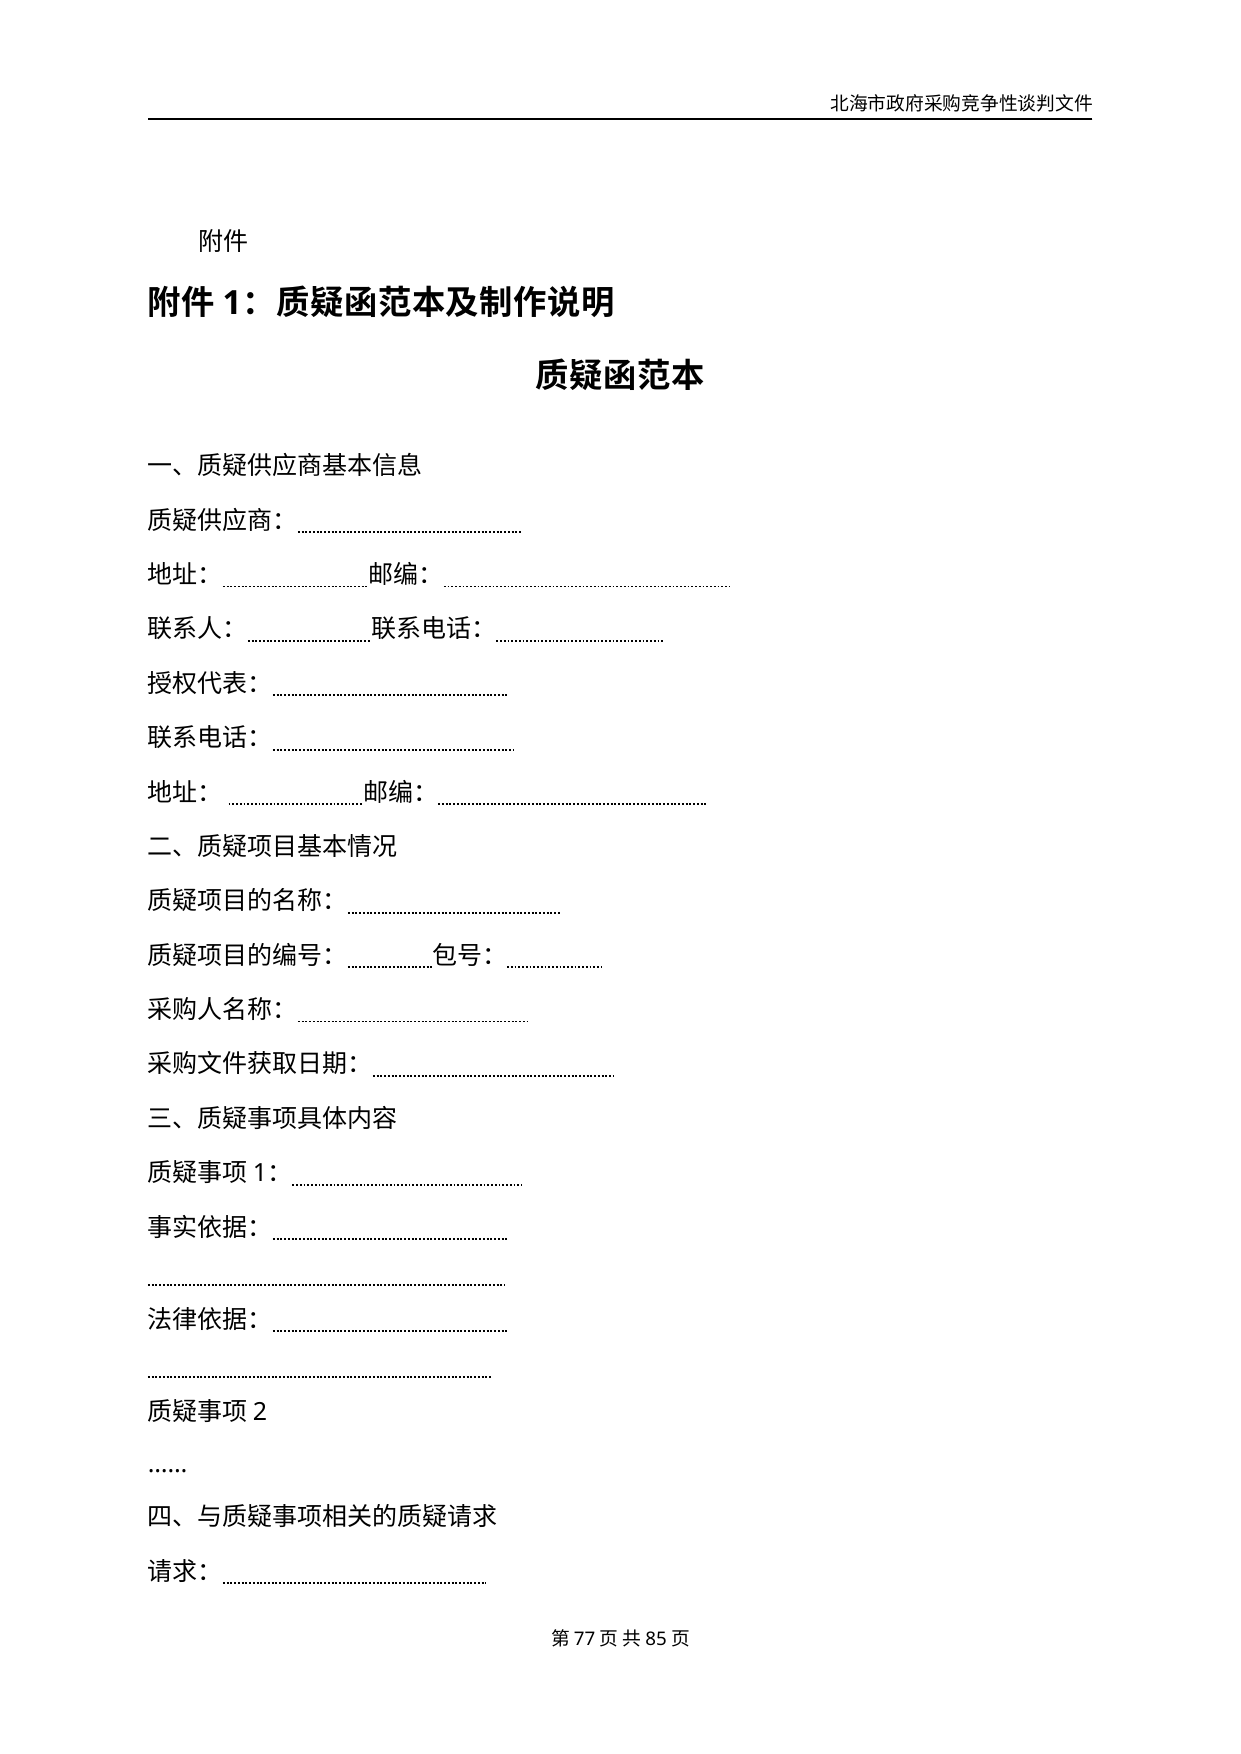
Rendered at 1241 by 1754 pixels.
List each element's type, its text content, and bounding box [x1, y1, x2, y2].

text 二、质疑项目基本情况 [148, 826, 1092, 863]
text 质疑函范本 [148, 348, 1092, 397]
text 附件1：质疑函范本及制作说明 [148, 276, 1092, 324]
text 联系电话： [148, 718, 1092, 754]
text 地址： 邮编： [148, 554, 1092, 591]
text 质疑事项1： [148, 1153, 1092, 1189]
text 授权代表： [148, 663, 1092, 699]
text 采购人名称： [148, 989, 1092, 1026]
text 质疑事项2 [148, 1391, 1092, 1428]
text 法律依据： [148, 1299, 1092, 1336]
text 地址： 邮编： [148, 772, 1092, 808]
text 联系人： 联系电话： [148, 609, 1092, 645]
text 质疑供应商： [148, 500, 1092, 536]
text 采购文件获取日期： [148, 1044, 1092, 1080]
text 三、质疑事项具体内容 [148, 1098, 1092, 1134]
text 一、质疑供应商基本信息 [148, 446, 1092, 482]
text 事实依据： [148, 1207, 1092, 1243]
text 附件 [148, 222, 1092, 258]
text 请求： [148, 1551, 1092, 1587]
text 质疑项目的名称： [148, 881, 1092, 917]
text 质疑项目的编号： 包号： [148, 935, 1092, 971]
text …… [148, 1446, 1092, 1480]
text 四、与质疑事项相关的质疑请求 [148, 1497, 1092, 1533]
